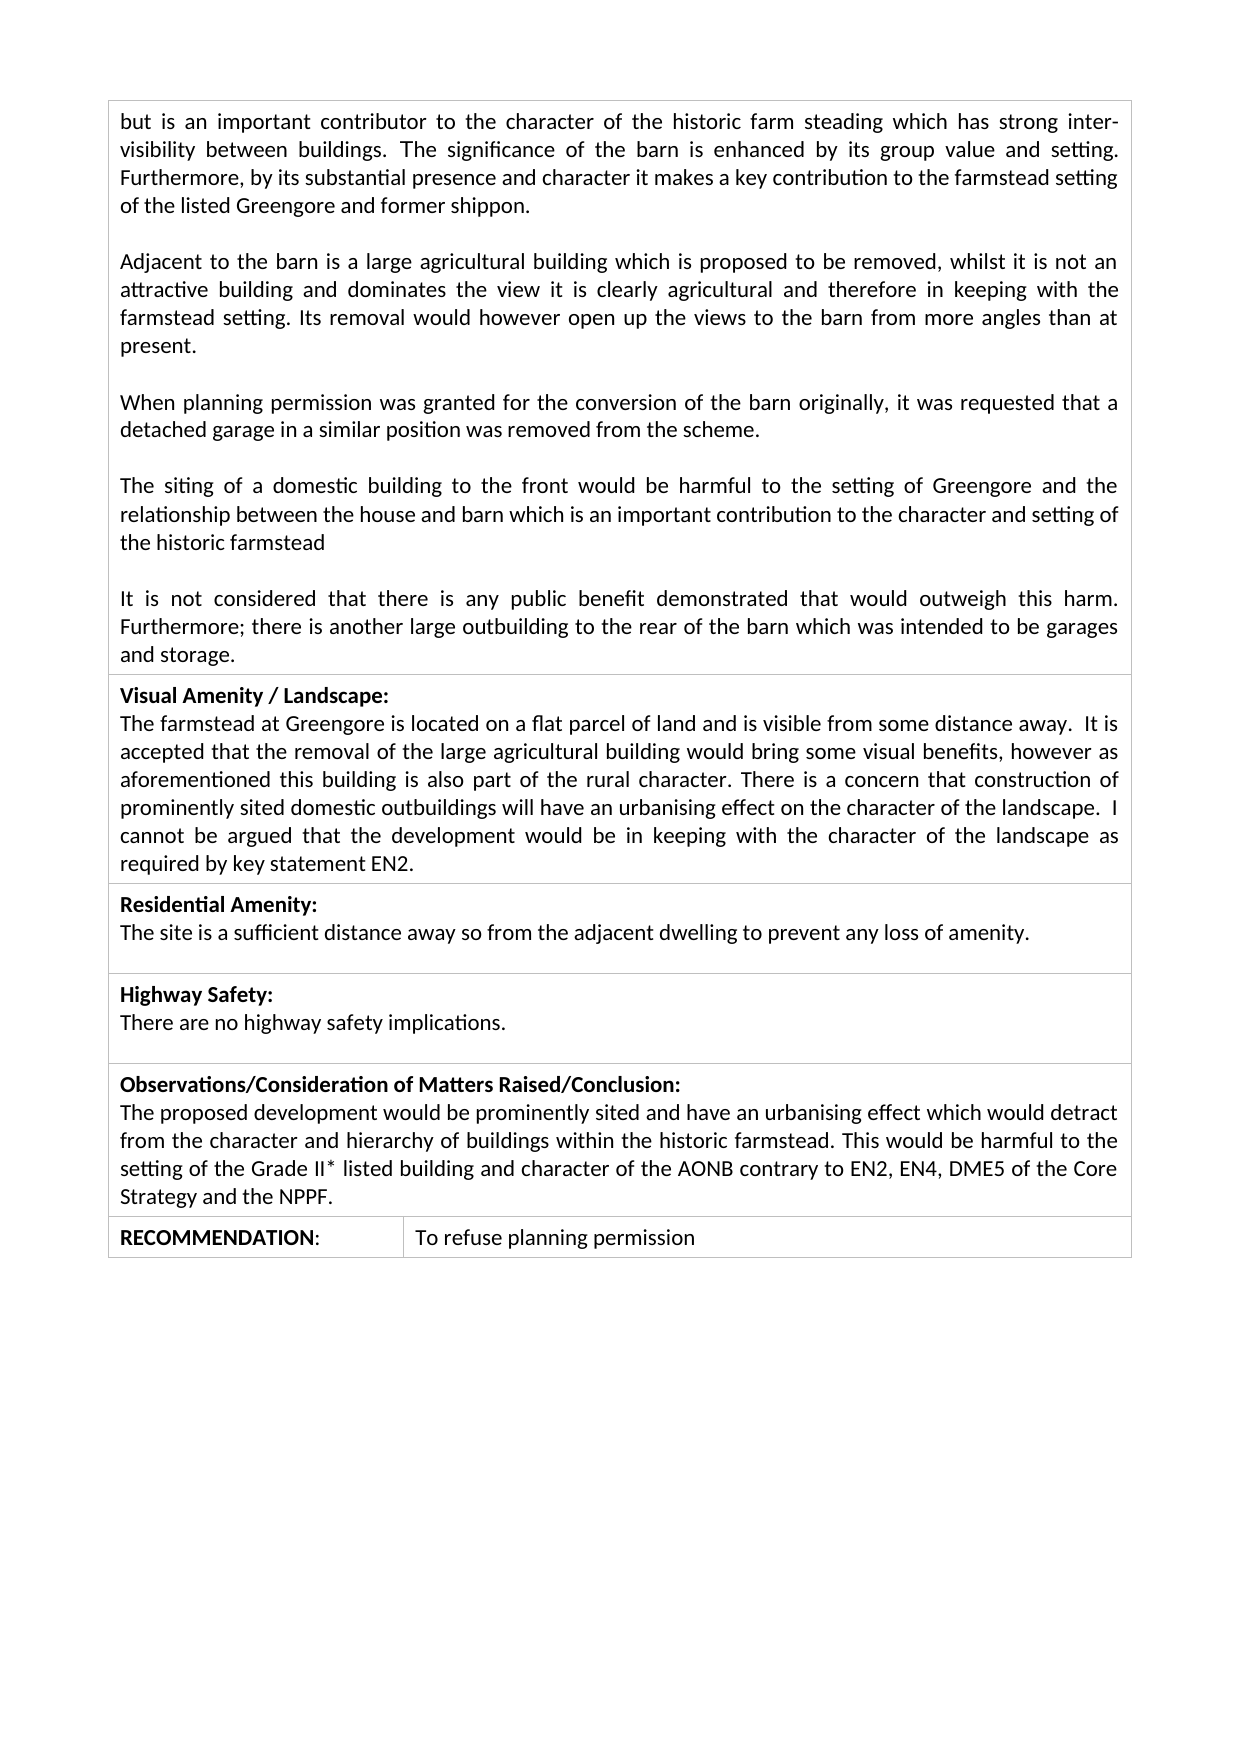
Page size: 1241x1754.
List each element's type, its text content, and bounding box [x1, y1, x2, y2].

table_cell To refuse planning permission [404, 1217, 1131, 1257]
table_cell Residential Amenity: The site is a sufficient distance away so from the adjacent dwelling to prevent any loss of amenity. [109, 884, 1131, 973]
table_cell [109, 101, 1131, 674]
table_cell Visual Amenity / Landscape: The farmstead at Greengore is located on a flat parcel of land and is visible from some distance away. It is accepted that the removal of the large agricultural building would bring some visual benefits, however as aforementioned this building is also part of the rural character. There is a concern that construction of prominently sited domestic outbuildings will have an urbanising effect on the character of the landscape. I cannot be argued that the development would be in keeping with the character of the landscape as required by key statement EN2. [109, 675, 1131, 883]
table_cell Highway Safety: There are no highway safety implications. [109, 974, 1131, 1063]
table_cell Observations/Consideration of Matters Raised/Conclusion: The proposed development would be prominently sited and have an urbanising effect which would detract from the character and hierarchy of buildings within the historic farmstead. This would be harmful to the setting of the Grade II* listed building and character of the AONB contrary to EN2, EN4, DME5 of the Core Strategy and the NPPF. [109, 1064, 1131, 1216]
table_cell RECOMMENDATION: [109, 1217, 403, 1257]
